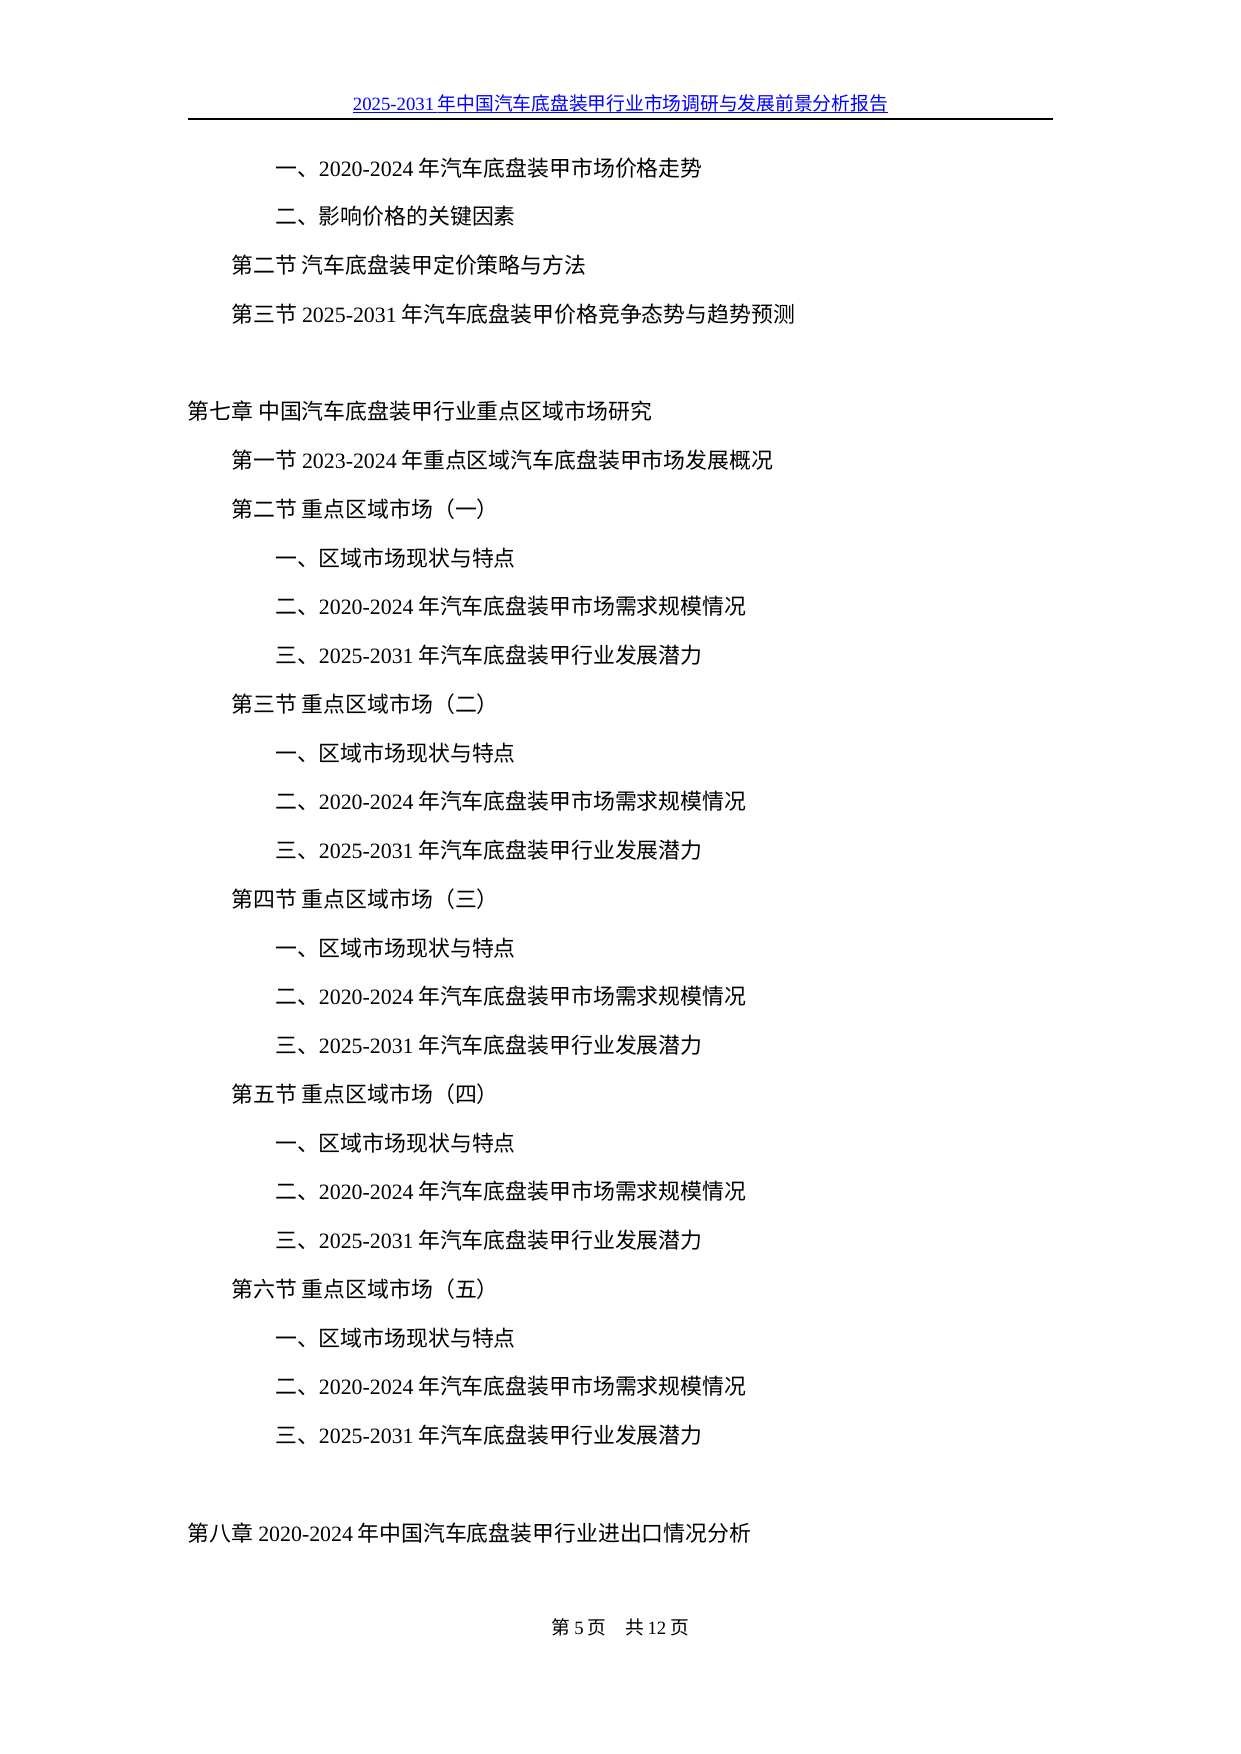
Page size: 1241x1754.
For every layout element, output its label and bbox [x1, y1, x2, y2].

text [187, 150, 1053, 1548]
